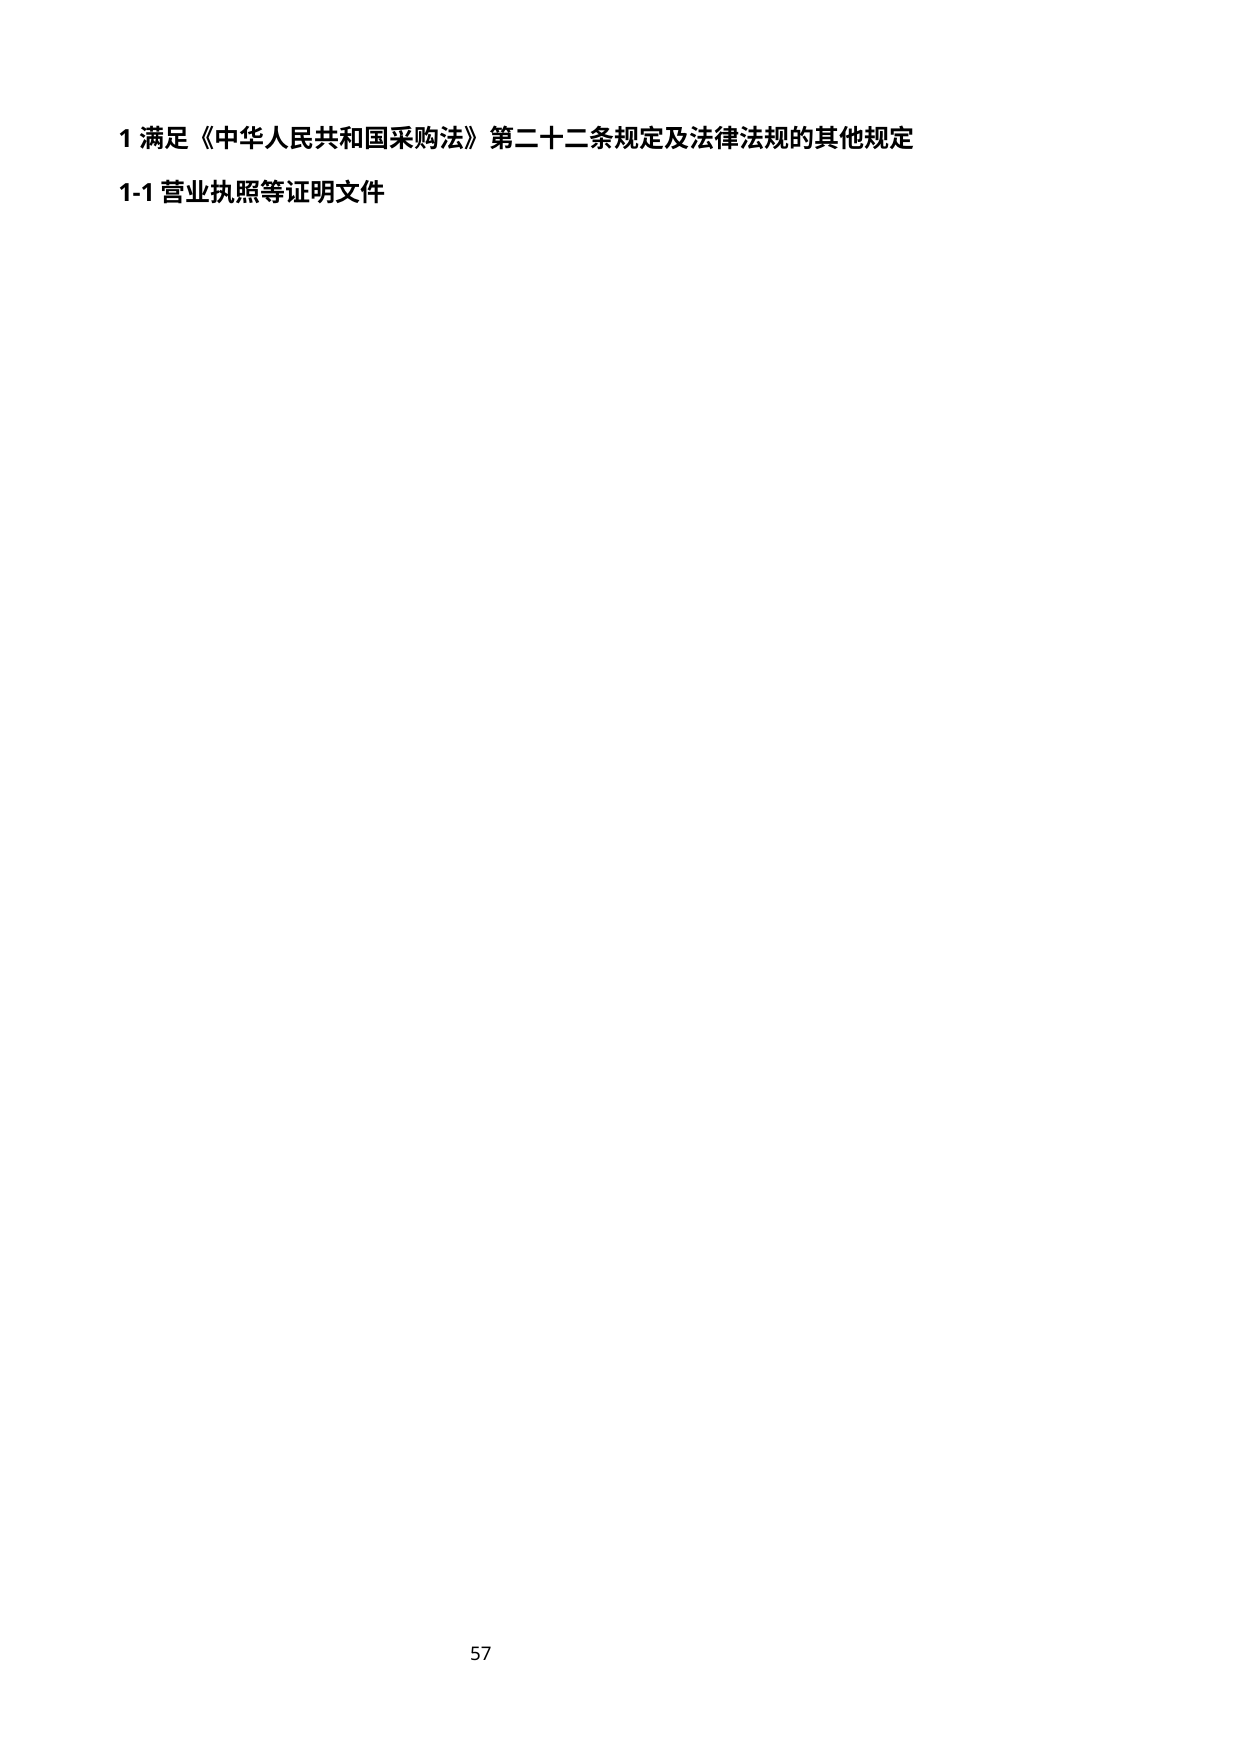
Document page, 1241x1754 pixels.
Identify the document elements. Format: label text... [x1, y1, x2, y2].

text 1 满足《中华人民共和国采购法》第二十二条规定及法律法规的其他规定 [118, 118, 1122, 154]
text 1-1营业执照等证明文件 [118, 172, 1122, 209]
